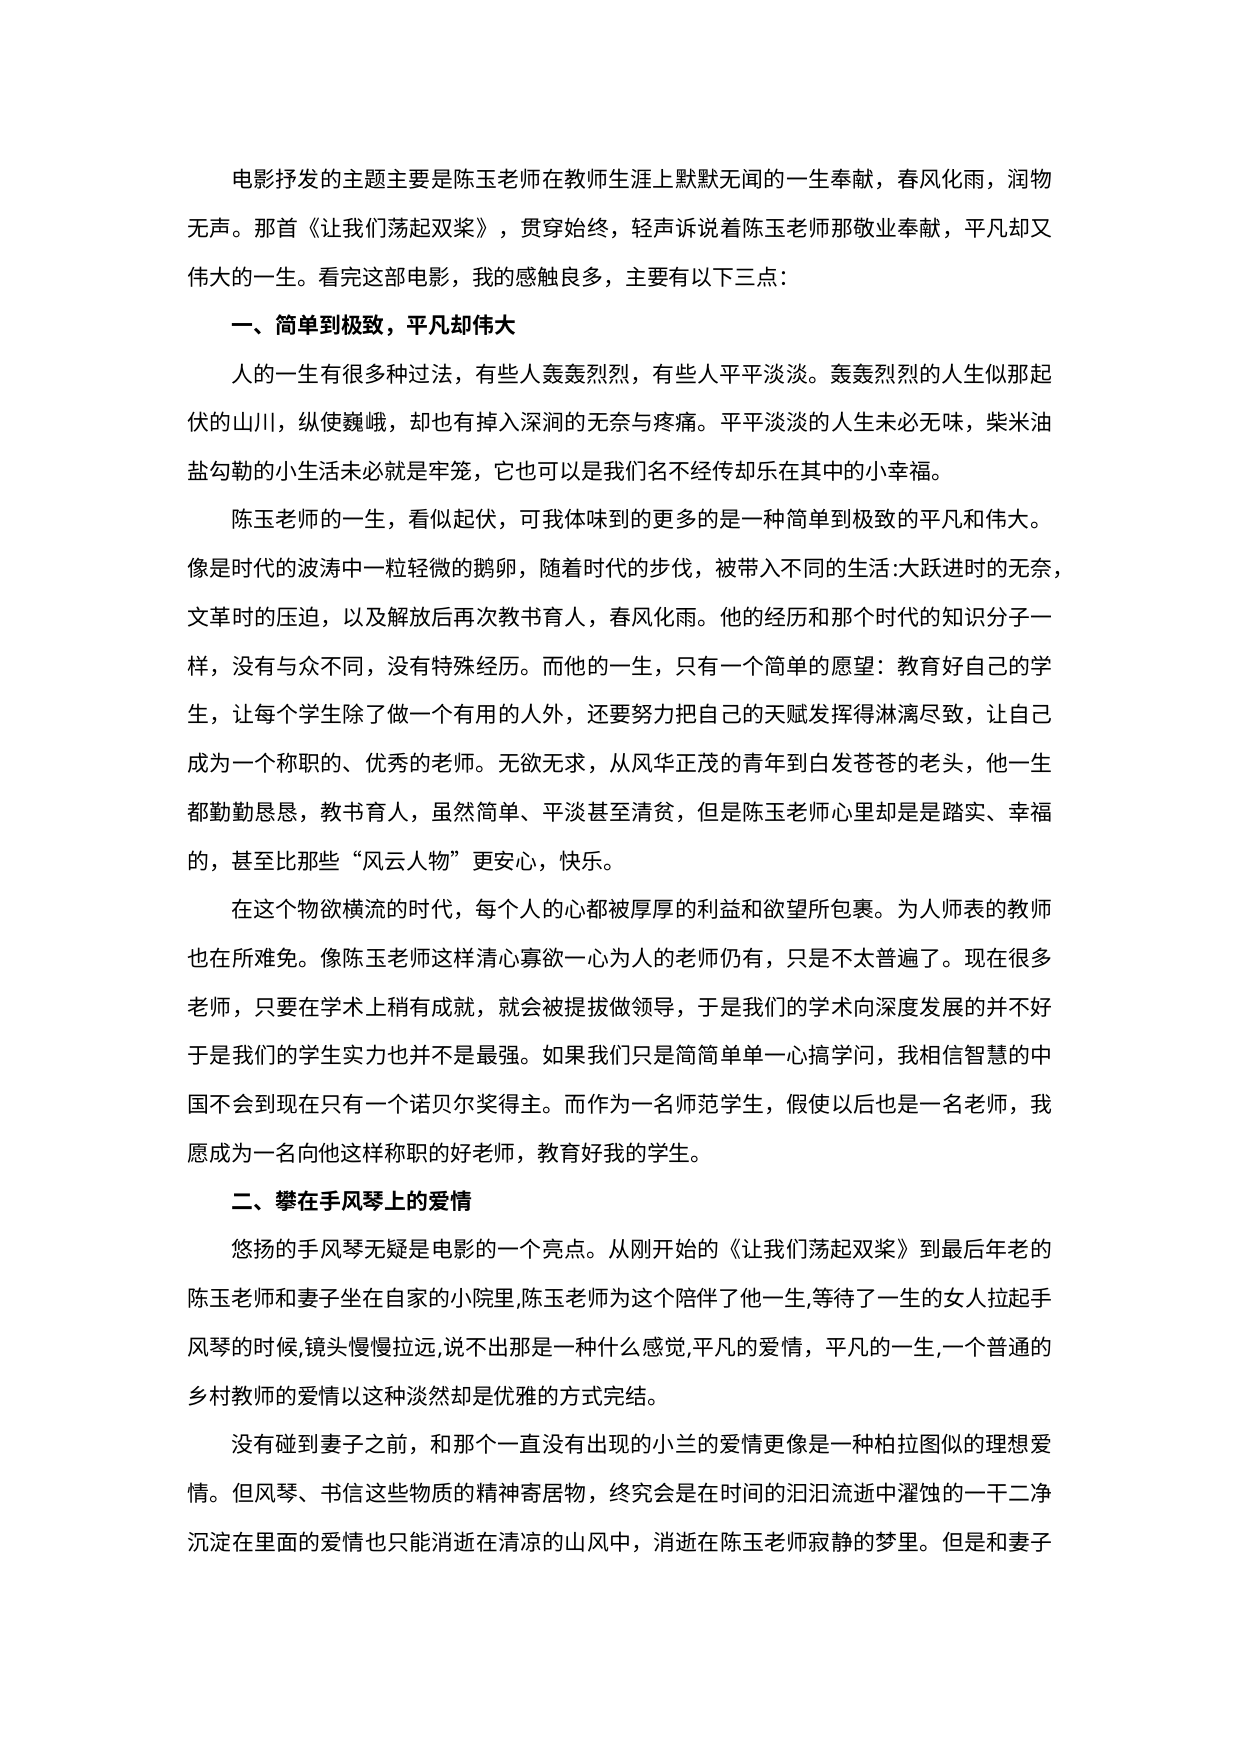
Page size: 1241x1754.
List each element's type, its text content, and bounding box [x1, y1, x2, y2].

text 人的一生有很多种过法，有些人轰轰烈烈，有些人平平淡淡。轰轰烈烈的人生似那起伏的山川，纵使巍峨，却也有掉入深涧的无奈与疼痛。平平淡淡的人生未必无味，柴米油盐勾勒的小生活未必就是牢笼，它也可以是我们名不经传却乐在其中的小幸福。 [187, 356, 1053, 486]
text 二、攀在手风琴上的爱情 [187, 1184, 1053, 1216]
text 悠扬的手风琴无疑是电影的一个亮点。从刚开始的《让我们荡起双桨》到最后年老的陈玉老师和妻子坐在自家的小院里,陈玉老师为这个陪伴了他一生,等待了一生的女人拉起手风琴的时候,镜头慢慢拉远,说不出那是一种什么感觉,平凡的爱情，平凡的一生,一个普通的乡村教师的爱情以这种淡然却是优雅的方式完结。 [187, 1232, 1053, 1411]
text 陈玉老师的一生，看似起伏，可我体味到的更多的是一种简单到极致的平凡和伟大。像是时代的波涛中一粒轻微的鹅卵，随着时代的步伐，被带入不同的生活:大跃进时的无奈，文革时的压迫，以及解放后再次教书育人，春风化雨。他的经历和那个时代的知识分子一样，没有与众不同，没有特殊经历。而他的一生，只有一个简单的愿望：教育好自己的学生，让每个学生除了做一个有用的人外，还要努力把自己的天赋发挥得淋漓尽致，让自己成为一个称职的、优秀的老师。无欲无求，从风华正茂的青年到白发苍苍的老头，他一生都勤勤恳恳，教书育人，虽然简单、平淡甚至清贫，但是陈玉老师心里却是是踏实、幸福的，甚至比那些“风云人物”更安心，快乐。 [187, 502, 1053, 876]
text 一、简单到极致，平凡却伟大 [187, 308, 1053, 340]
text 在这个物欲横流的时代，每个人的心都被厚厚的利益和欲望所包裹。为人师表的教师也在所难免。像陈玉老师这样清心寡欲一心为人的老师仍有，只是不太普遍了。现在很多老师，只要在学术上稍有成就，就会被提拔做领导，于是我们的学术向深度发展的并不好，于是我们的学生实力也并不是最强。如果我们只是简简单单一心搞学问，我相信智慧的中国不会到现在只有一个诺贝尔奖得主。而作为一名师范学生，假使以后也是一名老师，我愿成为一名向他这样称职的好老师，教育好我的学生。 [187, 892, 1053, 1168]
text 电影抒发的主题主要是陈玉老师在教师生涯上默默无闻的一生奉献，春风化雨，润物无声。那首《让我们荡起双桨》，贯穿始终，轻声诉说着陈玉老师那敬业奉献，平凡却又伟大的一生。看完这部电影，我的感触良多，主要有以下三点： [187, 162, 1053, 292]
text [187, 1427, 1053, 1557]
